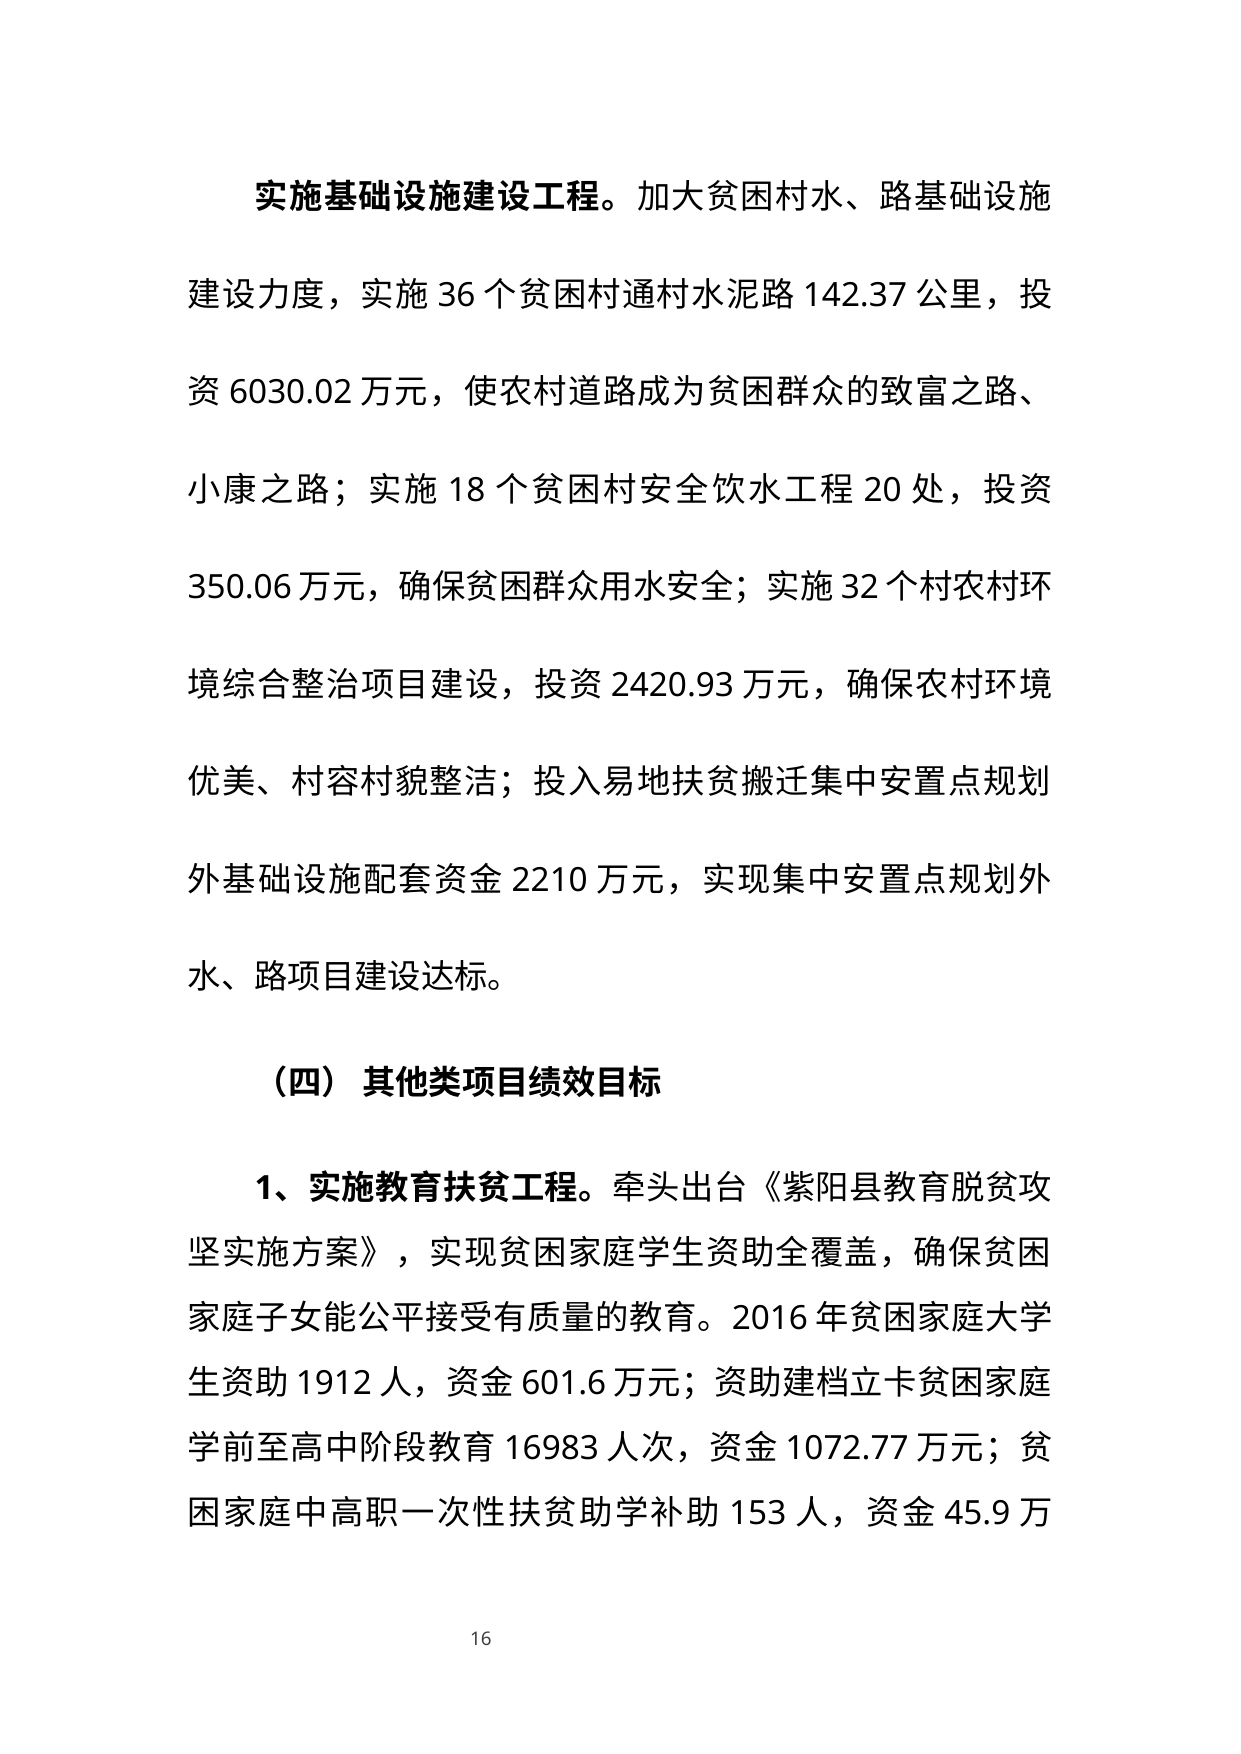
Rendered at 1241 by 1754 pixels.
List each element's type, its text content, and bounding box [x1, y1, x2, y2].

text （四） 其他类项目绩效目标 [187, 1047, 1053, 1112]
text 实施基础设施建设工程。加大贫困村水、路基础设施建设力度，实施36个贫困村通村水泥路142.37公里，投资6030.02万元，使农村道路成为贫困群众的致富之路、小康之路；实施18个贫困村安全饮水工程20处，投资350.06万元，确保贫困群众用水安全；实施32个村农村环境综合整治项目建设，投资2420.93万元，确保农村环境优美、村容村貌整洁；投入易地扶贫搬迁集中安置点规划外基础设施配套资金2210万元，实现集中安置点规划外水、路项目建设达标。 [187, 162, 1053, 1007]
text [187, 1153, 1053, 1543]
